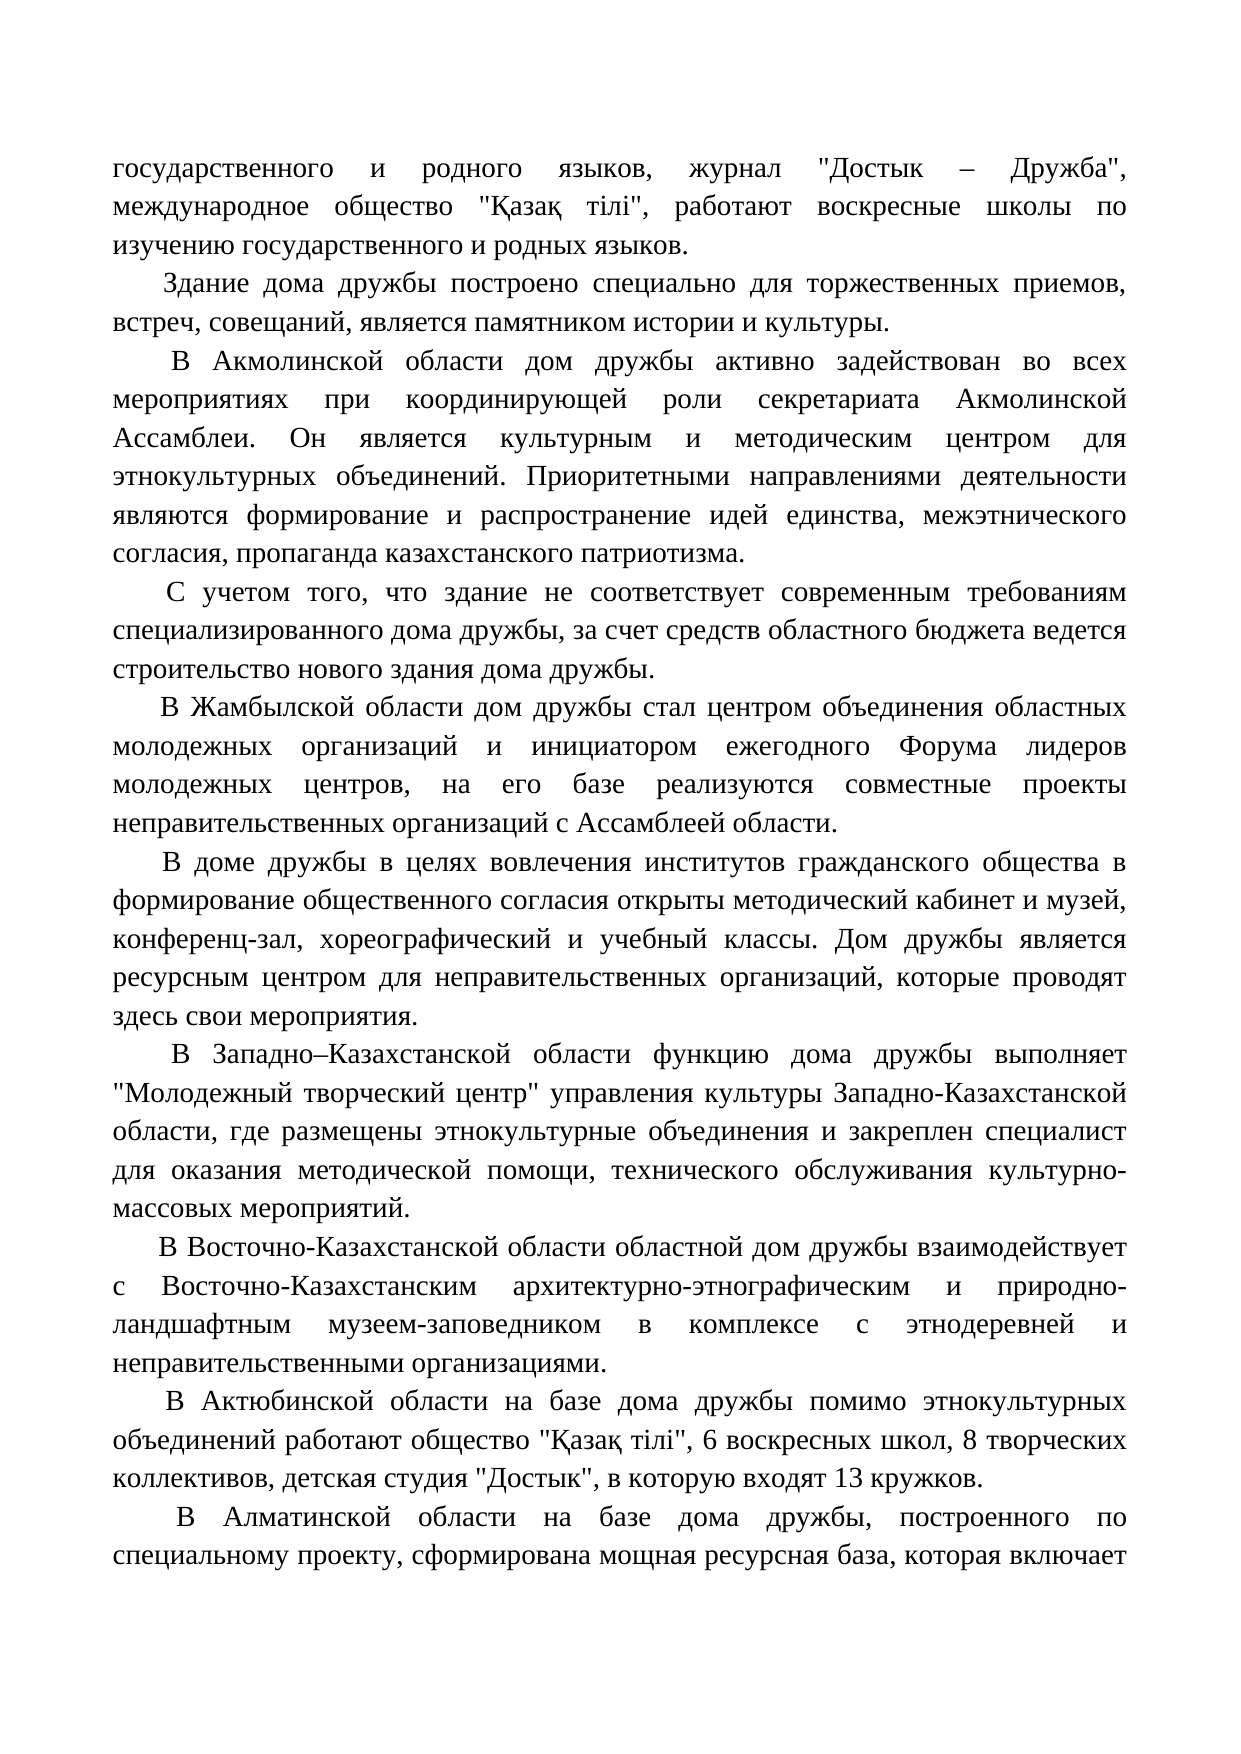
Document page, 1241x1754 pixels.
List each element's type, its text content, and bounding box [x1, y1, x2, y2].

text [112, 150, 1128, 261]
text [112, 1499, 1128, 1571]
text В Актюбинской области на базе дома дружбы помимо этнокультурных объединений работают общество "Қазақ тілі", 6 воскресных школ, 8 творческих коллективов, детская студия "Достык", в которую входят 13 кружков. [112, 1383, 1128, 1494]
text В Западно–Казахстанской области функцию дома дружбы выполняет "Молодежный творческий центр" управления культуры Западно-Казахстанской области, где размещены этнокультурные объединения и закреплен специалист для оказания методической помощи, технического обслуживания культурно-массовых мероприятий. [112, 1036, 1128, 1224]
text В Жамбылской области дом дружбы стал центром объединения областных молодежных организаций и инициатором ежегодного Форума лидеров молодежных центров, на его базе реализуются совместные проекты неправительственных организаций с Ассамблеей области. [112, 689, 1128, 839]
text В Акмолинской области дом дружбы активно задействован во всех мероприятиях при координирующей роли секретариата Акмолинской Ассамблеи. Он является культурным и методическим центром для этнокультурных объединений. Приоритетными направлениями деятельности являются формирование и распространение идей единства, межэтнического согласия, пропаганда казахстанского патриотизма. [112, 343, 1128, 569]
text С учетом того, что здание не соответствует современным требованиям специализированного дома дружбы, за счет средств областного бюджета ведется строительство нового здания дома дружбы. [112, 574, 1128, 684]
text В доме дружбы в целях вовлечения институтов гражданского общества в формирование общественного согласия открыты методический кабинет и музей, конференц-зал, хореографический и учебный классы. Дом дружбы является ресурсным центром для неправительственных организаций, которые проводят здесь свои мероприятия. [112, 844, 1128, 1031]
text В Восточно-Казахстанской области областной дом дружбы взаимодействует с Восточно-Казахстанским архитектурно-этнографическим и природно-ландшафтным музеем-заповедником в комплексе с этнодеревней и неправительственными организациями. [112, 1229, 1128, 1378]
text Здание дома дружбы построено специально для торжественных приемов, встреч, совещаний, является памятником истории и культуры. [112, 266, 1128, 338]
